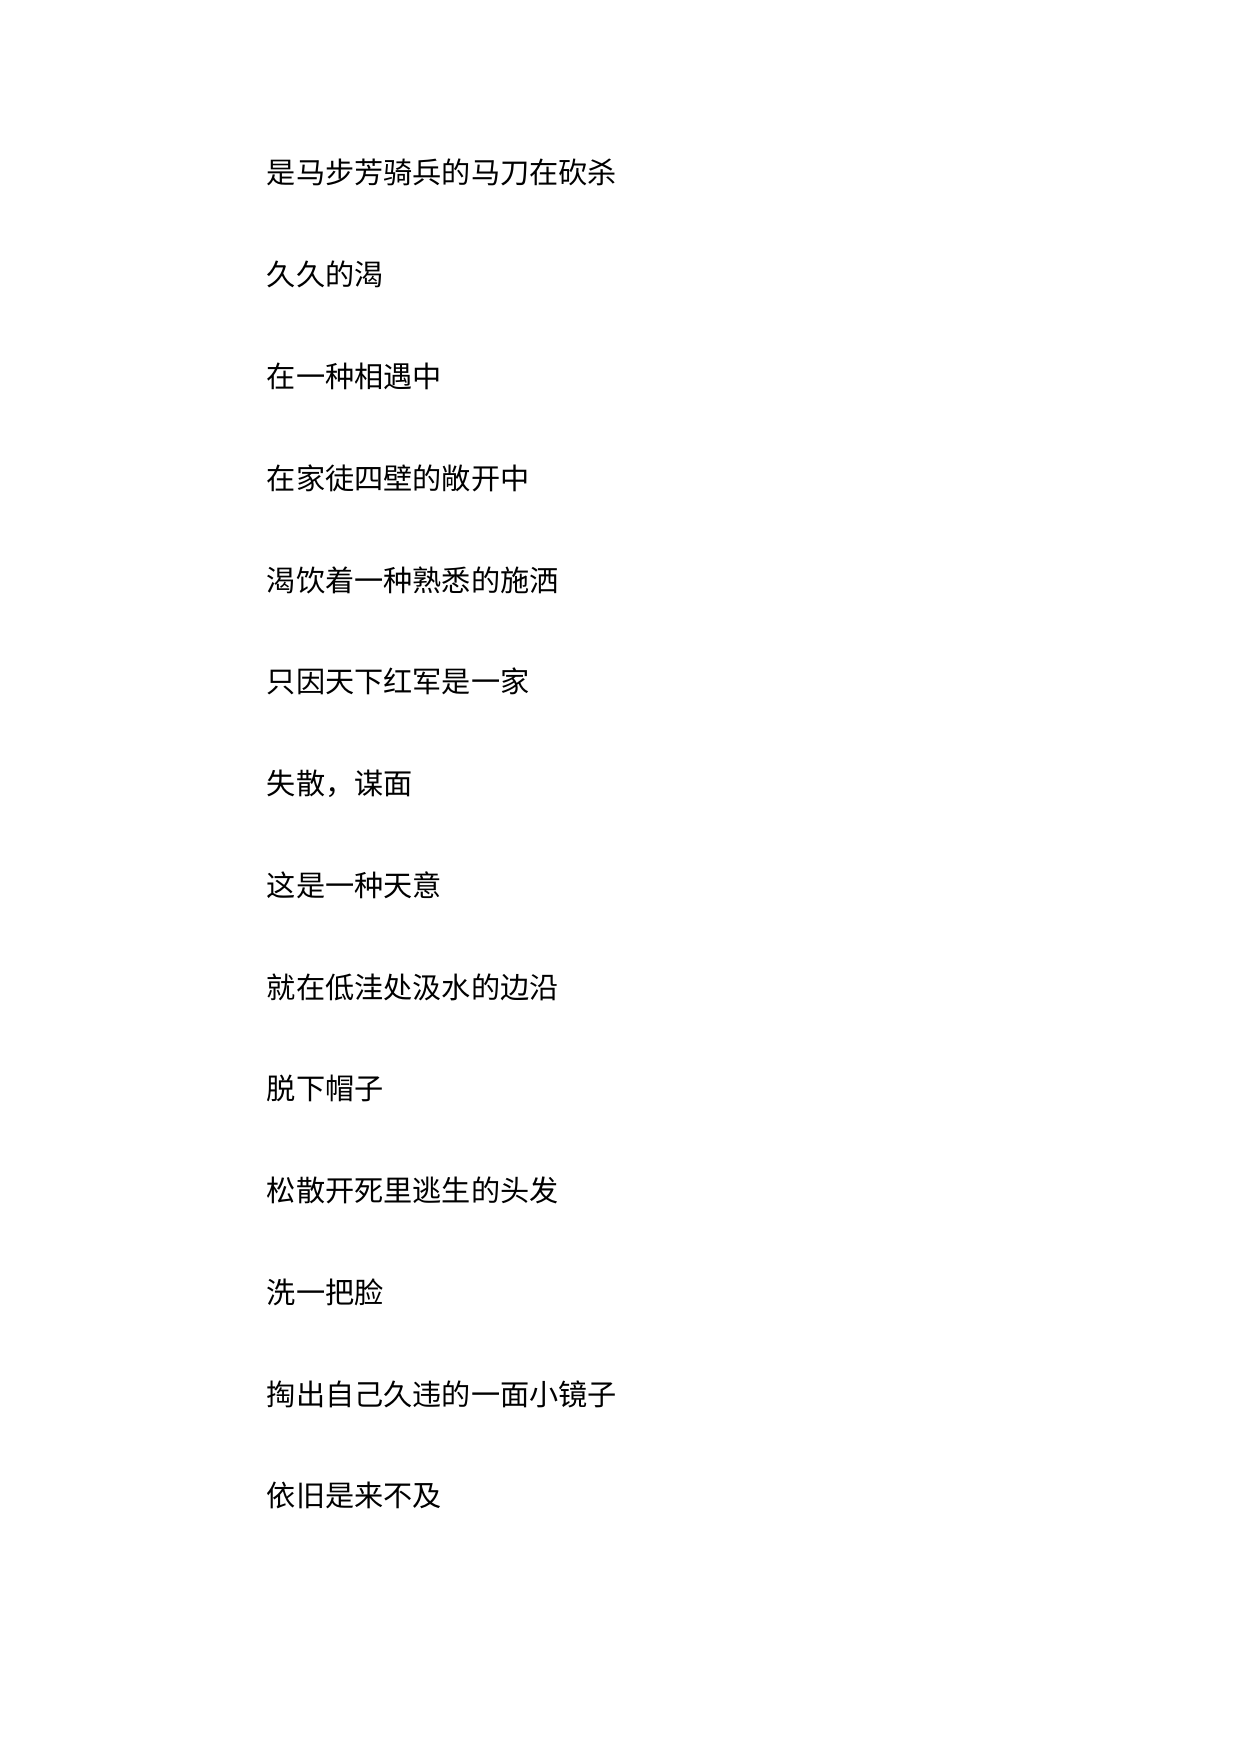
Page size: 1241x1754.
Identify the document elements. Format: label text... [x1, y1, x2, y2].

text 在一种相遇中 [150, 353, 1090, 396]
text 久久的渴 [150, 252, 1090, 294]
text 依旧是来不及 [150, 1473, 1090, 1515]
text 失散，谋面 [150, 761, 1090, 803]
text 脱下帽子 [150, 1066, 1090, 1108]
text 在家徒四壁的敞开中 [150, 455, 1090, 498]
text 洗一把脸 [150, 1269, 1090, 1312]
text 渴饮着一种熟悉的施洒 [150, 557, 1090, 599]
text 这是一种天意 [150, 862, 1090, 905]
text 掏出自己久违的一面小镜子 [150, 1371, 1090, 1413]
text 是马步芳骑兵的马刀在砍杀 [150, 150, 1090, 192]
text 只因天下红军是一家 [150, 659, 1090, 701]
text 松散开死里逃生的头发 [150, 1168, 1090, 1210]
text 就在低洼处汲水的边沿 [150, 964, 1090, 1006]
